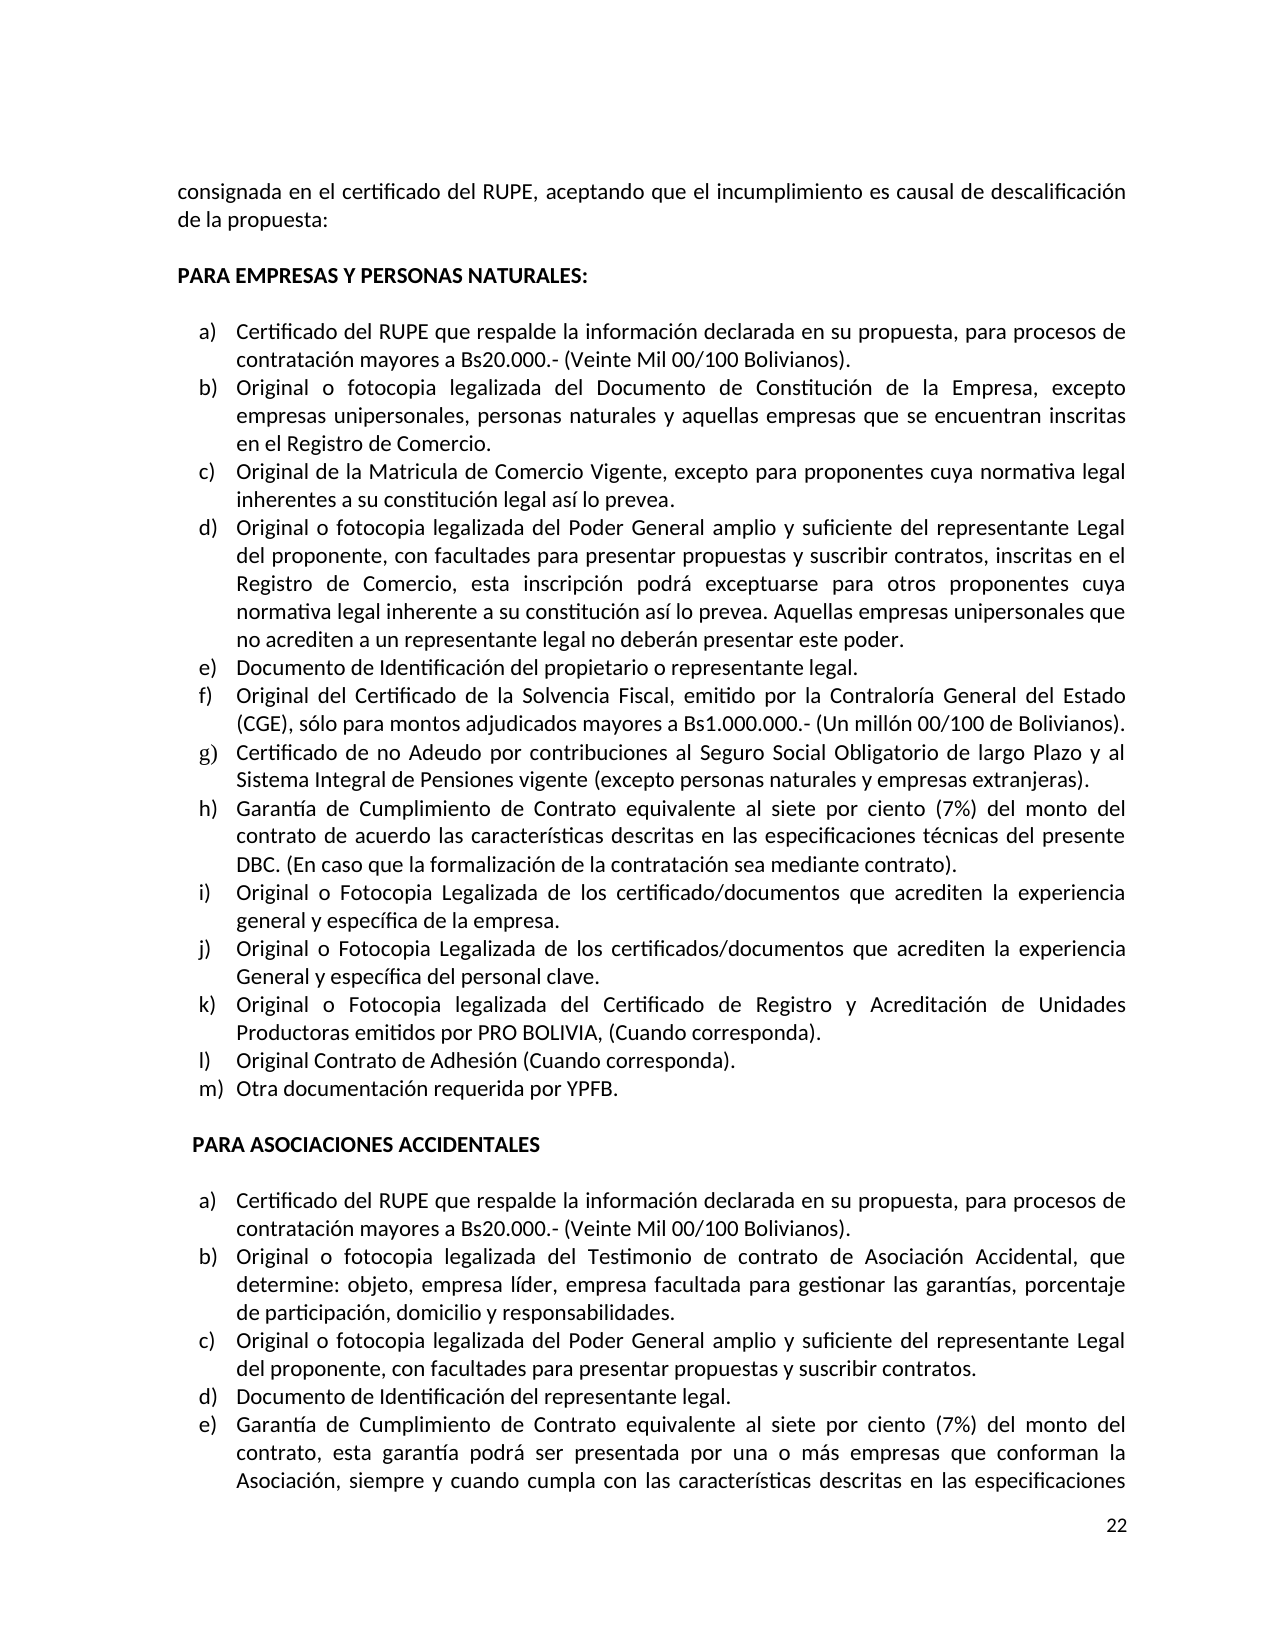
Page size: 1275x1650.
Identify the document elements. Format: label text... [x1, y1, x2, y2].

list Otra documentación requerida por YPFB. [199, 1074, 1127, 1102]
text PARA ASOCIACIONES ACCIDENTALES [192, 1130, 1127, 1158]
list Original o Fotocopia Legalizada de los certificados/documentos que acrediten la experiencia General y específica del personal clave. [199, 934, 1127, 990]
text PARA EMPRESAS Y PERSONAS NATURALES: [177, 261, 1127, 289]
list Documento de Identificación del propietario o representante legal. [199, 653, 1127, 682]
list Original o fotocopia legalizada del Testimonio de contrato de Asociación Accidental, que determine: objeto, empresa líder, empresa facultada para gestionar las garantías, porcentaje de participación, domicilio y responsabilidades. [199, 1242, 1127, 1326]
list Original o Fotocopia Legalizada de los certificado/documentos que acrediten la experiencia general y específica de la empresa. [199, 878, 1127, 934]
list Original o fotocopia legalizada del Poder General amplio y suficiente del representante Legal del proponente, con facultades para presentar propuestas y suscribir contratos. [199, 1326, 1127, 1382]
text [177, 177, 1127, 233]
list Original del Certificado de la Solvencia Fiscal, emitido por la Contraloría General del Estado (CGE), sólo para montos adjudicados mayores a Bs1.000.000.- (Un millón 00/100 de Bolivianos). [199, 682, 1127, 738]
list Original o fotocopia legalizada del Poder General amplio y suficiente del representante Legal del proponente, con facultades para presentar propuestas y suscribir contratos, inscritas en el Registro de Comercio, esta inscripción podrá exceptuarse para otros proponentes cuya normativa legal inherente a su constitución así lo prevea. Aquellas empresas unipersonales que no acrediten a un representante legal no deberán presentar este poder. [199, 513, 1127, 653]
list Original o fotocopia legalizada del Documento de Constitución de la Empresa, excepto empresas unipersonales, personas naturales y aquellas empresas que se encuentran inscritas en el Registro de Comercio. [199, 373, 1127, 457]
list Documento de Identificación del representante legal. [199, 1382, 1127, 1410]
list Original o Fotocopia legalizada del Certificado de Registro y Acreditación de Unidades Productoras emitidos por PRO BOLIVIA, (Cuando corresponda). [199, 990, 1127, 1046]
list Certificado de no Adeudo por contribuciones al Seguro Social Obligatorio de largo Plazo y al Sistema Integral de Pensiones vigente (excepto personas naturales y empresas extranjeras). [199, 738, 1127, 794]
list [199, 1410, 1127, 1494]
list Garantía de Cumplimiento de Contrato equivalente al siete por ciento (7%) del monto del contrato de acuerdo las características descritas en las especificaciones técnicas del presente DBC. (En caso que la formalización de la contratación sea mediante contrato). [199, 794, 1127, 878]
list Original de la Matricula de Comercio Vigente, excepto para proponentes cuya normativa legal inherentes a su constitución legal así lo prevea. [199, 457, 1127, 513]
list Original Contrato de Adhesión (Cuando corresponda). [199, 1046, 1127, 1074]
